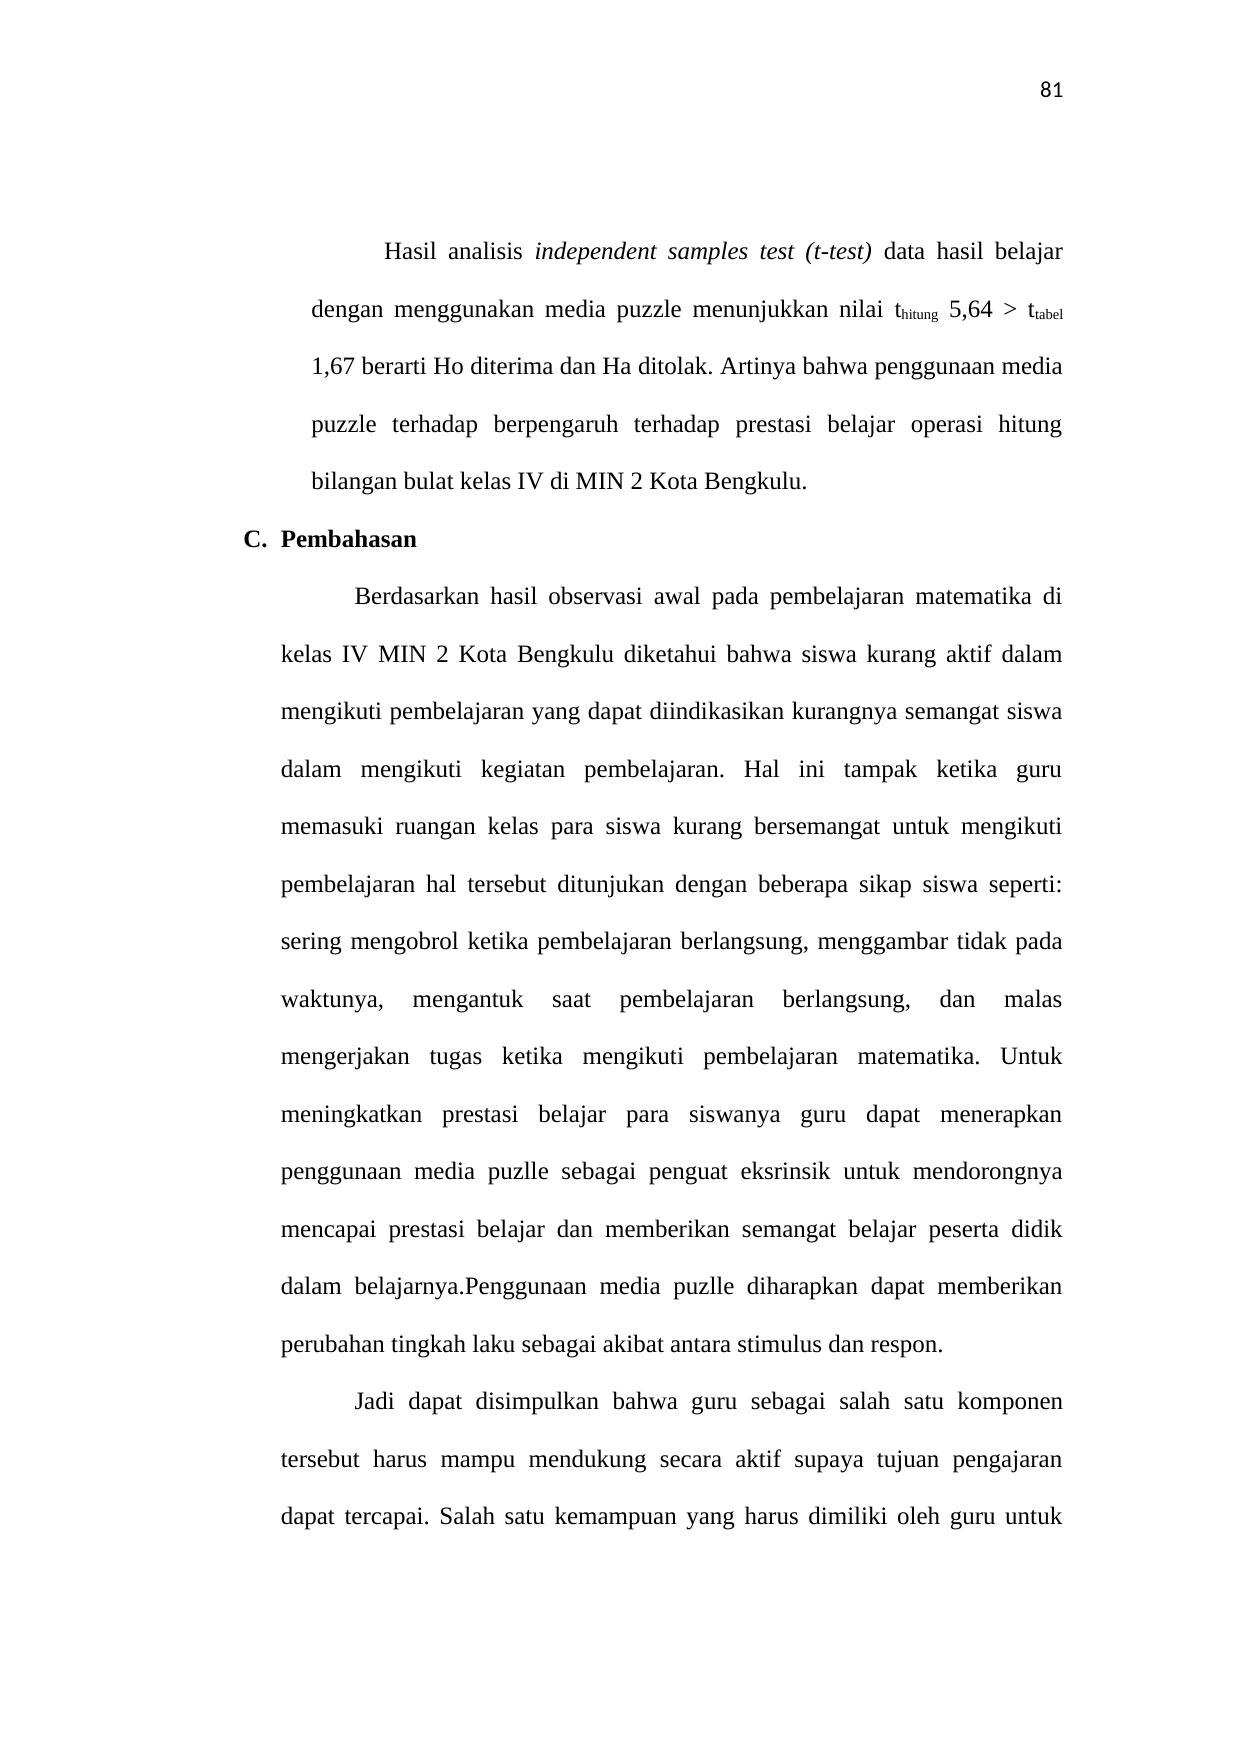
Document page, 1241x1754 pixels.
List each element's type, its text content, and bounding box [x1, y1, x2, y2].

text Berdasarkan hasil observasi awal pada pembelajaran matematika di kelas IV MIN 2 Kota Bengkulu diketahui bahwa siswa kurang aktif dalam mengikuti pembelajaran yang dapat diindikasikan kurangnya semangat siswa dalam mengikuti kegiatan pembelajaran. Hal ini tampak ketika guru memasuki ruangan kelas para siswa kurang bersemangat untuk mengikuti pembelajaran hal tersebut ditunjukan dengan beberapa sikap siswa seperti: sering mengobrol ketika pembelajaran berlangsung, menggambar tidak pada waktunya, mengantuk saat pembelajaran berlangsung, dan malas mengerjakan tugas ketika mengikuti pembelajaran matematika. Untuk meningkatkan prestasi belajar para siswanya guru dapat menerapkan penggunaan media puzlle sebagai penguat eksrinsik untuk mendorongnya mencapai prestasi belajar dan memberikan semangat belajar peserta didik dalam belajarnya.Penggunaan media puzlle diharapkan dapat memberikan perubahan tingkah laku sebagai akibat antara stimulus dan respon. [281, 581, 1063, 1357]
text Hasil analisis independent samples test (t-test) data hasil belajar dengan menggunakan media puzzle menunjukkan nilai thitung 5,64 > ttabel 1,67 berarti Ho diterima dan Ha ditolak. Artinya bahwa penggunaan media puzzle terhadap berpengaruh terhadap prestasi belajar operasi hitung bilangan bulat kelas IV di MIN 2 Kota Bengkulu. [311, 236, 1063, 495]
list Pembahasan [243, 524, 1063, 552]
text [281, 1386, 1063, 1530]
